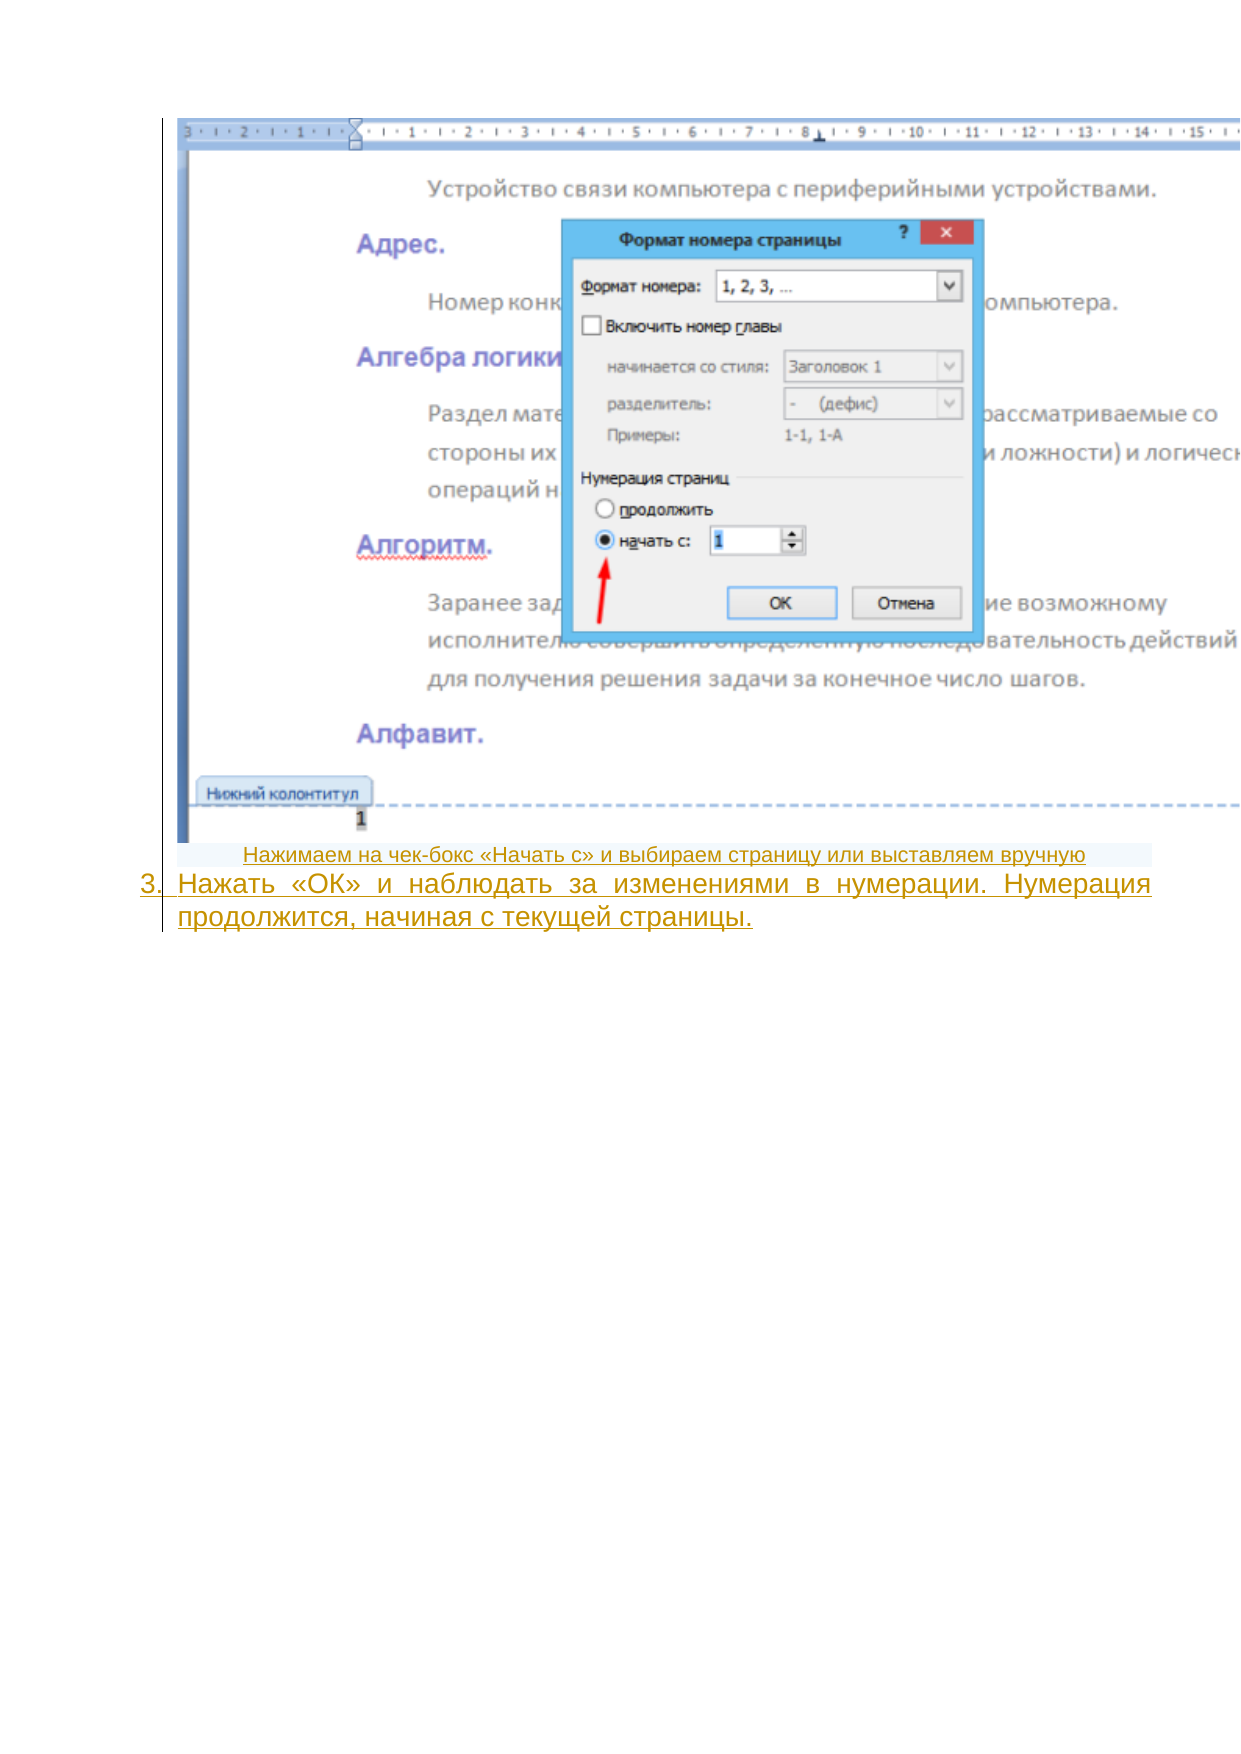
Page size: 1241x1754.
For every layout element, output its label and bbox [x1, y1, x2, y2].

picture [177, 118, 1241, 843]
